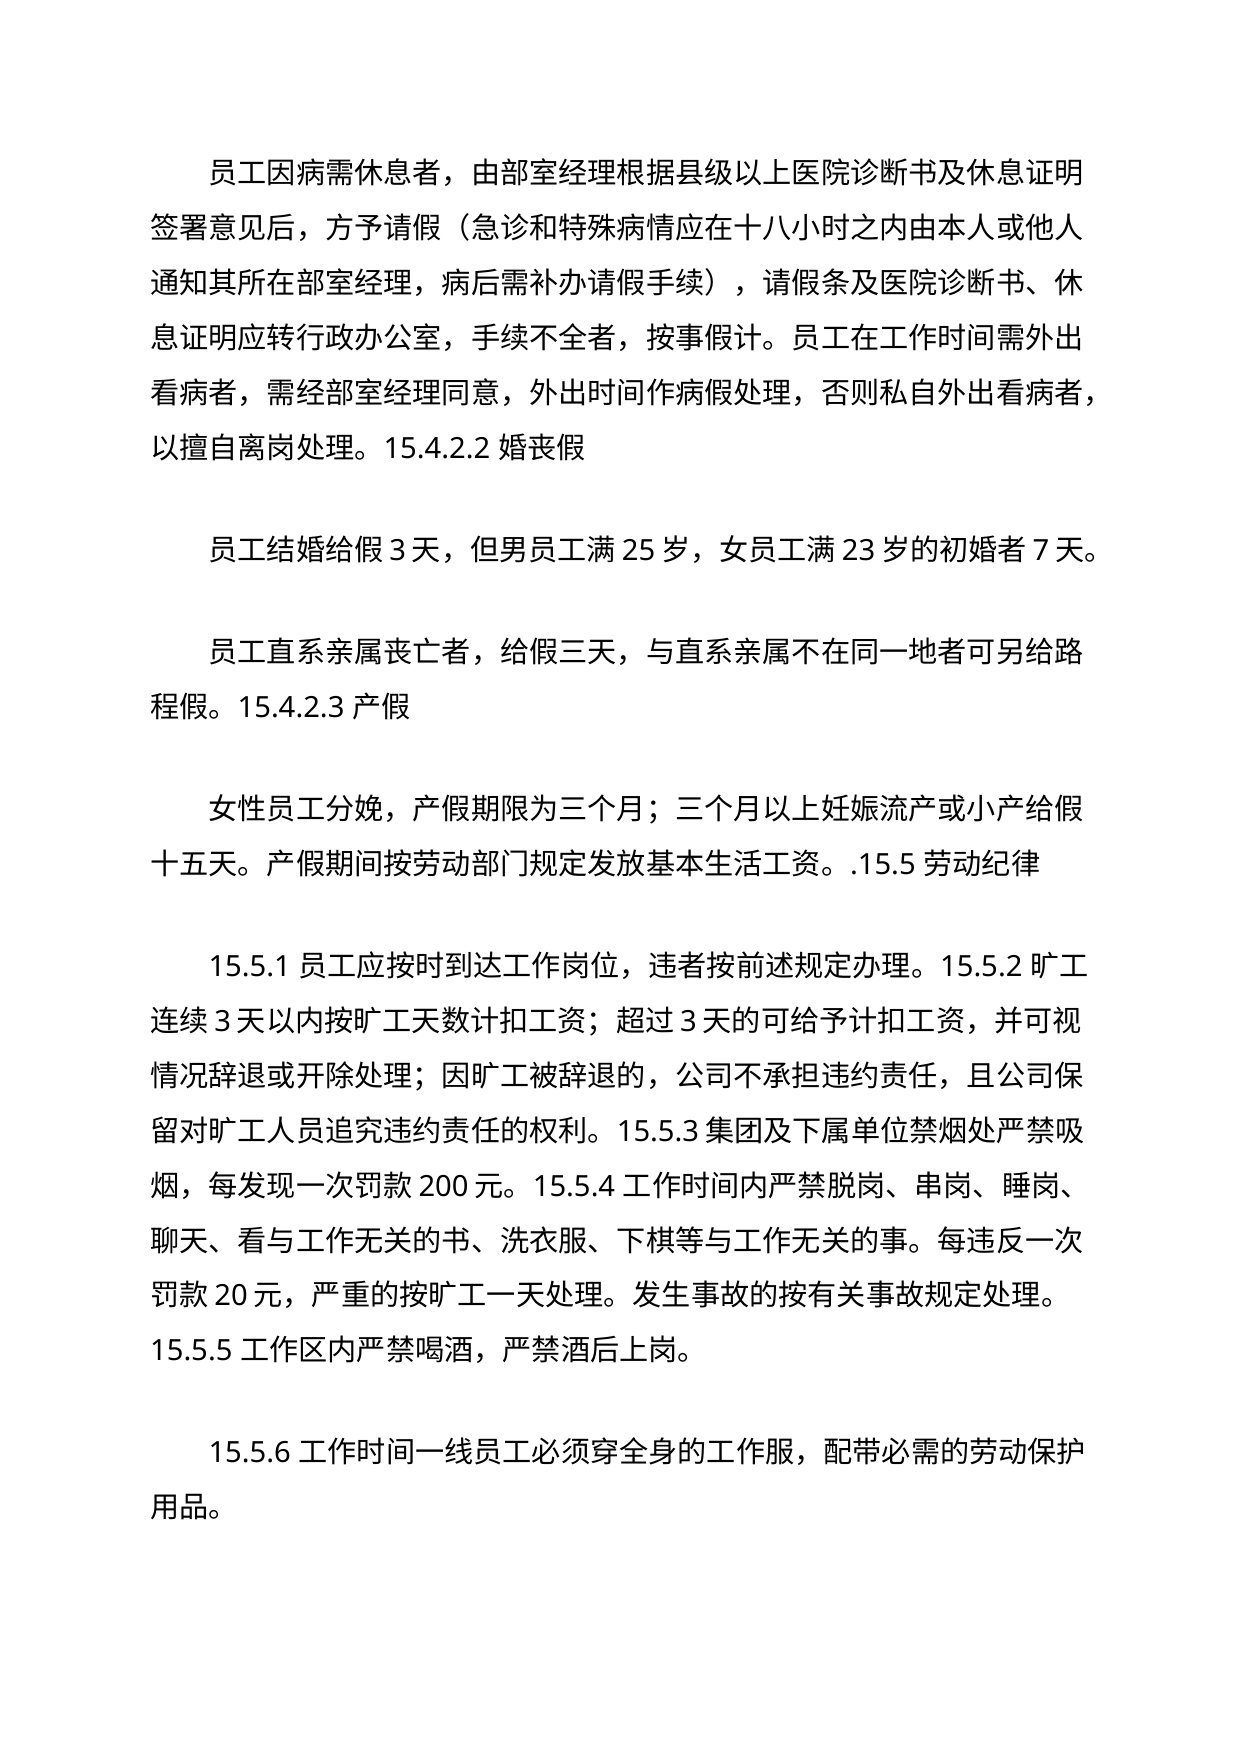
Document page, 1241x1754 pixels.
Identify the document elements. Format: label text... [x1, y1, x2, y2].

text 15.5.6 工作时间一线员工必须穿全身的工作服，配带必需的劳动保护用品。 [150, 1429, 1090, 1526]
text 15.5.1 员工应按时到达工作岗位，违者按前述规定办理。15.5.2 旷工连续3天以内按旷工天数计扣工资；超过3天的可给予计扣工资，并可视情况辞退或开除处理；因旷工被辞退的，公司不承担违约责任，且公司保留对旷工人员追究违约责任的权利。15.5.3集团及下属单位禁烟处严禁吸烟，每发现一次罚款200元。15.5.4 工作时间内严禁脱岗、串岗、睡岗、聊天、看与工作无关的书、洗衣服、下棋等与工作无关的事。每违反一次罚款20元，严重的按旷工一天处理。发生事故的按有关事故规定处理。15.5.5 工作区内严禁喝酒，严禁酒后上岗。 [150, 942, 1090, 1369]
text 女性员工分娩，产假期限为三个月；三个月以上妊娠流产或小产给假十五天。产假期间按劳动部门规定发放基本生活工资。.15.5 劳动纪律 [150, 785, 1090, 883]
text 员工结婚给假3天，但男员工满25岁，女员工满23岁的初婚者7天。 [150, 526, 1090, 569]
text 员工直系亲属丧亡者，给假三天，与直系亲属不在同一地者可另给路程假。15.4.2.3 产假 [150, 628, 1090, 726]
text 员工因病需休息者，由部室经理根据县级以上医院诊断书及休息证明签署意见后，方予请假（急诊和特殊病情应在十八小时之内由本人或他人通知其所在部室经理，病后需补办请假手续），请假条及医院诊断书、休息证明应转行政办公室，手续不全者，按事假计。员工在工作时间需外出看病者，需经部室经理同意，外出时间作病假处理，否则私自外出看病者，以擅自离岗处理。15.4.2.2 婚丧假 [150, 150, 1090, 467]
